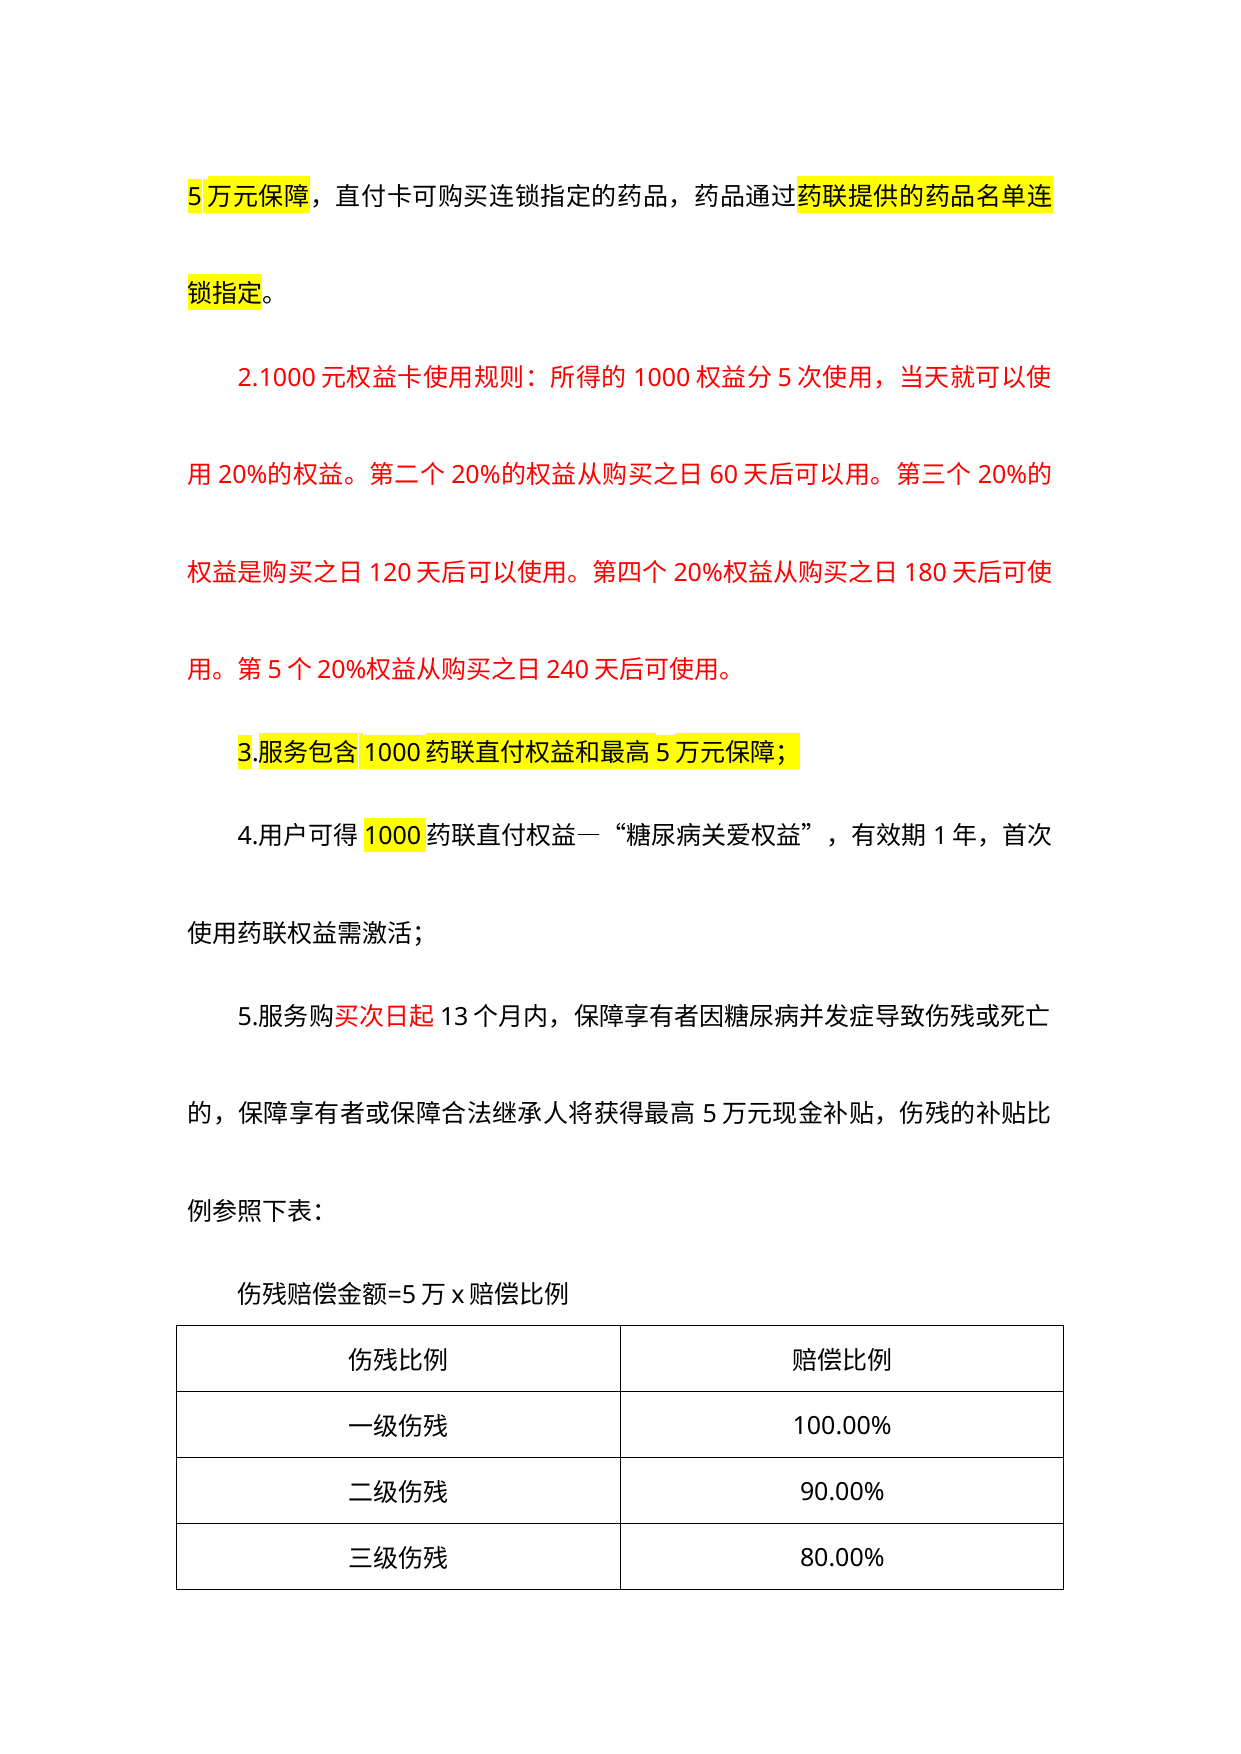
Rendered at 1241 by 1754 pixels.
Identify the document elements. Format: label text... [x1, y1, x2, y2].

table_cell 二级伤残 [177, 1458, 620, 1523]
table_cell 一级伤残 [177, 1392, 620, 1457]
table_header 赔偿比例 [621, 1326, 1063, 1391]
table_cell 三级伤残 [177, 1524, 620, 1589]
text 伤残赔偿金额=5万x赔偿比例 [237, 1260, 1053, 1325]
table_cell 90.00% [621, 1458, 1063, 1523]
table_cell 100.00% [621, 1392, 1063, 1457]
table_header 伤残比例 [177, 1326, 620, 1391]
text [187, 162, 1053, 324]
text 4.用户可得1000药联直付权益—“糖尿病关爱权益”，有效期1年，首次使用药联权益需激活； [187, 801, 1053, 964]
table_cell 80.00% [621, 1524, 1063, 1589]
list 5.服务购买次日起13个月内，保障享有者因糖尿病并发症导致伤残或死亡的，保障享有者或保障合法继承人将获得最高5万元现金补贴，伤残的补贴比例参照下表： [187, 982, 1053, 1242]
text 2.1000元权益卡使用规则：所得的1000权益分5次使用，当天就可以使用20%的权益。第二个20%的权益从购买之日60天后可以用。第三个20%的权益是购买之日120天后可以使用。第四个20%权益从购买之日180天后可使用。第5个20%权益从购买之日240天后可使用。 [187, 343, 1053, 700]
text 3.服务包含1000药联直付权益和最高5万元保障； [187, 718, 1053, 783]
